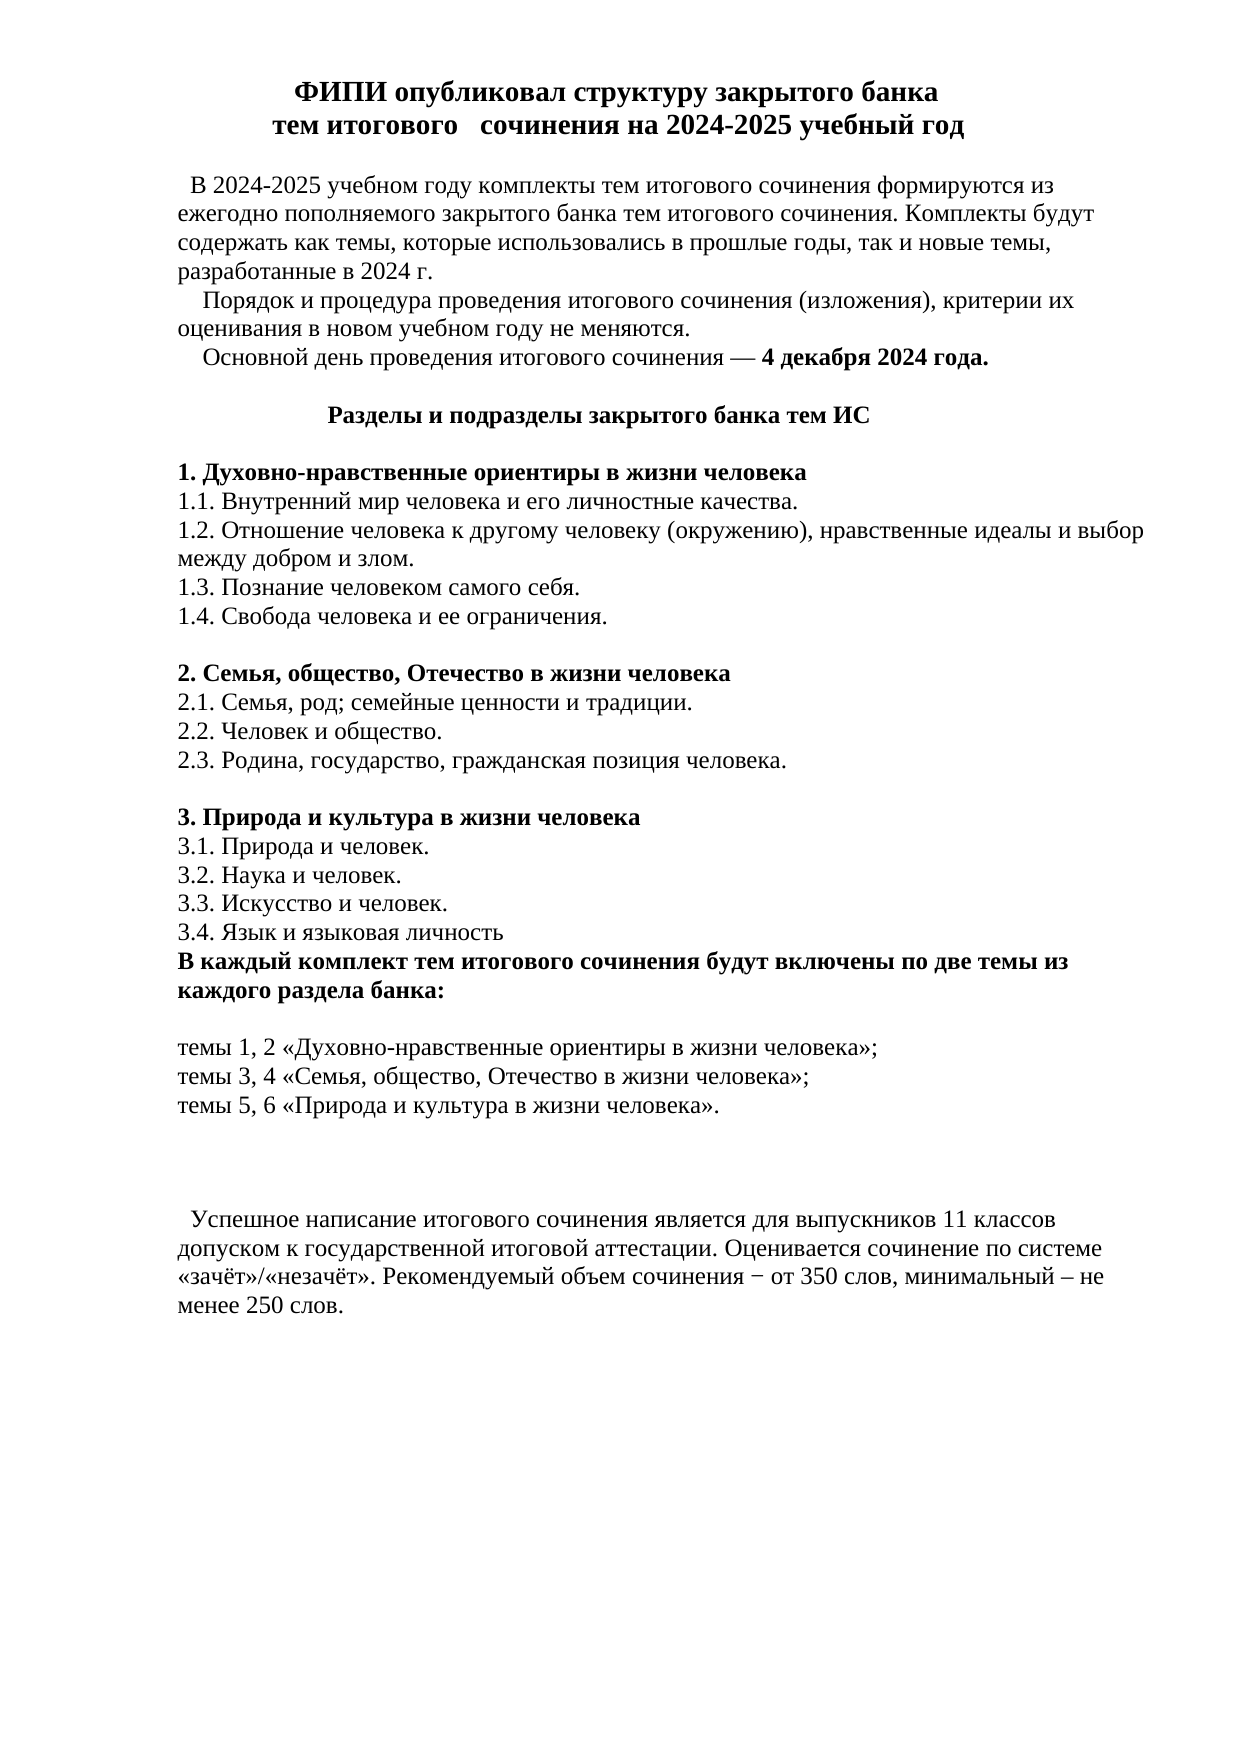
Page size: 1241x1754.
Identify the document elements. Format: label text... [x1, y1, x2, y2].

text тем итогового сочинения на 2024-2025 учебный год В 2024-2025 учебном году комплекты тем итогового сочинения формируются из ежегодно пополняемого закрытого банка тем итогового сочинения. Комплекты будут содержать как темы, которые использовались в прошлые годы, так и новые темы, разработанные в 2024 г. Порядок и процедура проведения итогового сочинения (изложения), критерии их оценивания в новом учебном году не меняются. Основной день проведения итогового сочинения — 4 декабря 2024 года. Разделы и подразделы закрытого банка тем ИС 1. Духовно-нравственные ориентиры в жизни человека 1.1. Внутренний мир человека и его личностные качества. 1.2. Отношение человека к другому человеку (окружению), нравственные идеалы и выбор между добром и злом. 1.3. Познание человеком самого себя. 1.4. Свобода человека и ее ограничения. 2. Семья, общество, Отечество в жизни человека 2.1. Семья, род; семейные ценности и традиции. 2.2. Человек и общество. 2.3. Родина, государство, гражданская позиция человека. 3. Природа и культура в жизни человека 3.1. Природа и человек. 3.2. Наука и человек. 3.3. Искусство и человек. 3.4. Язык и языковая личность [177, 107, 1152, 946]
text В каждый комплект тем итогового сочинения будут включены по две темы из каждого раздела банка: темы 1, 2 «Духовно-нравственные ориентиры в жизни человека»; темы 3, 4 «Семья, общество, Отечество в жизни человека»; темы 5, 6 «Природа и культура в жизни человека». [177, 946, 1152, 1118]
text Успешное написание итогового сочинения является для выпускников 11 классов допуском к государственной итоговой аттестации. Оценивается сочинение по системе «зачёт»/«незачёт». Рекомендуемый объем сочинения − от 350 слов, минимальный – не менее 250 слов. [177, 1204, 1152, 1319]
text ФИПИ опубликовал структуру закрытого банка [177, 74, 1152, 107]
